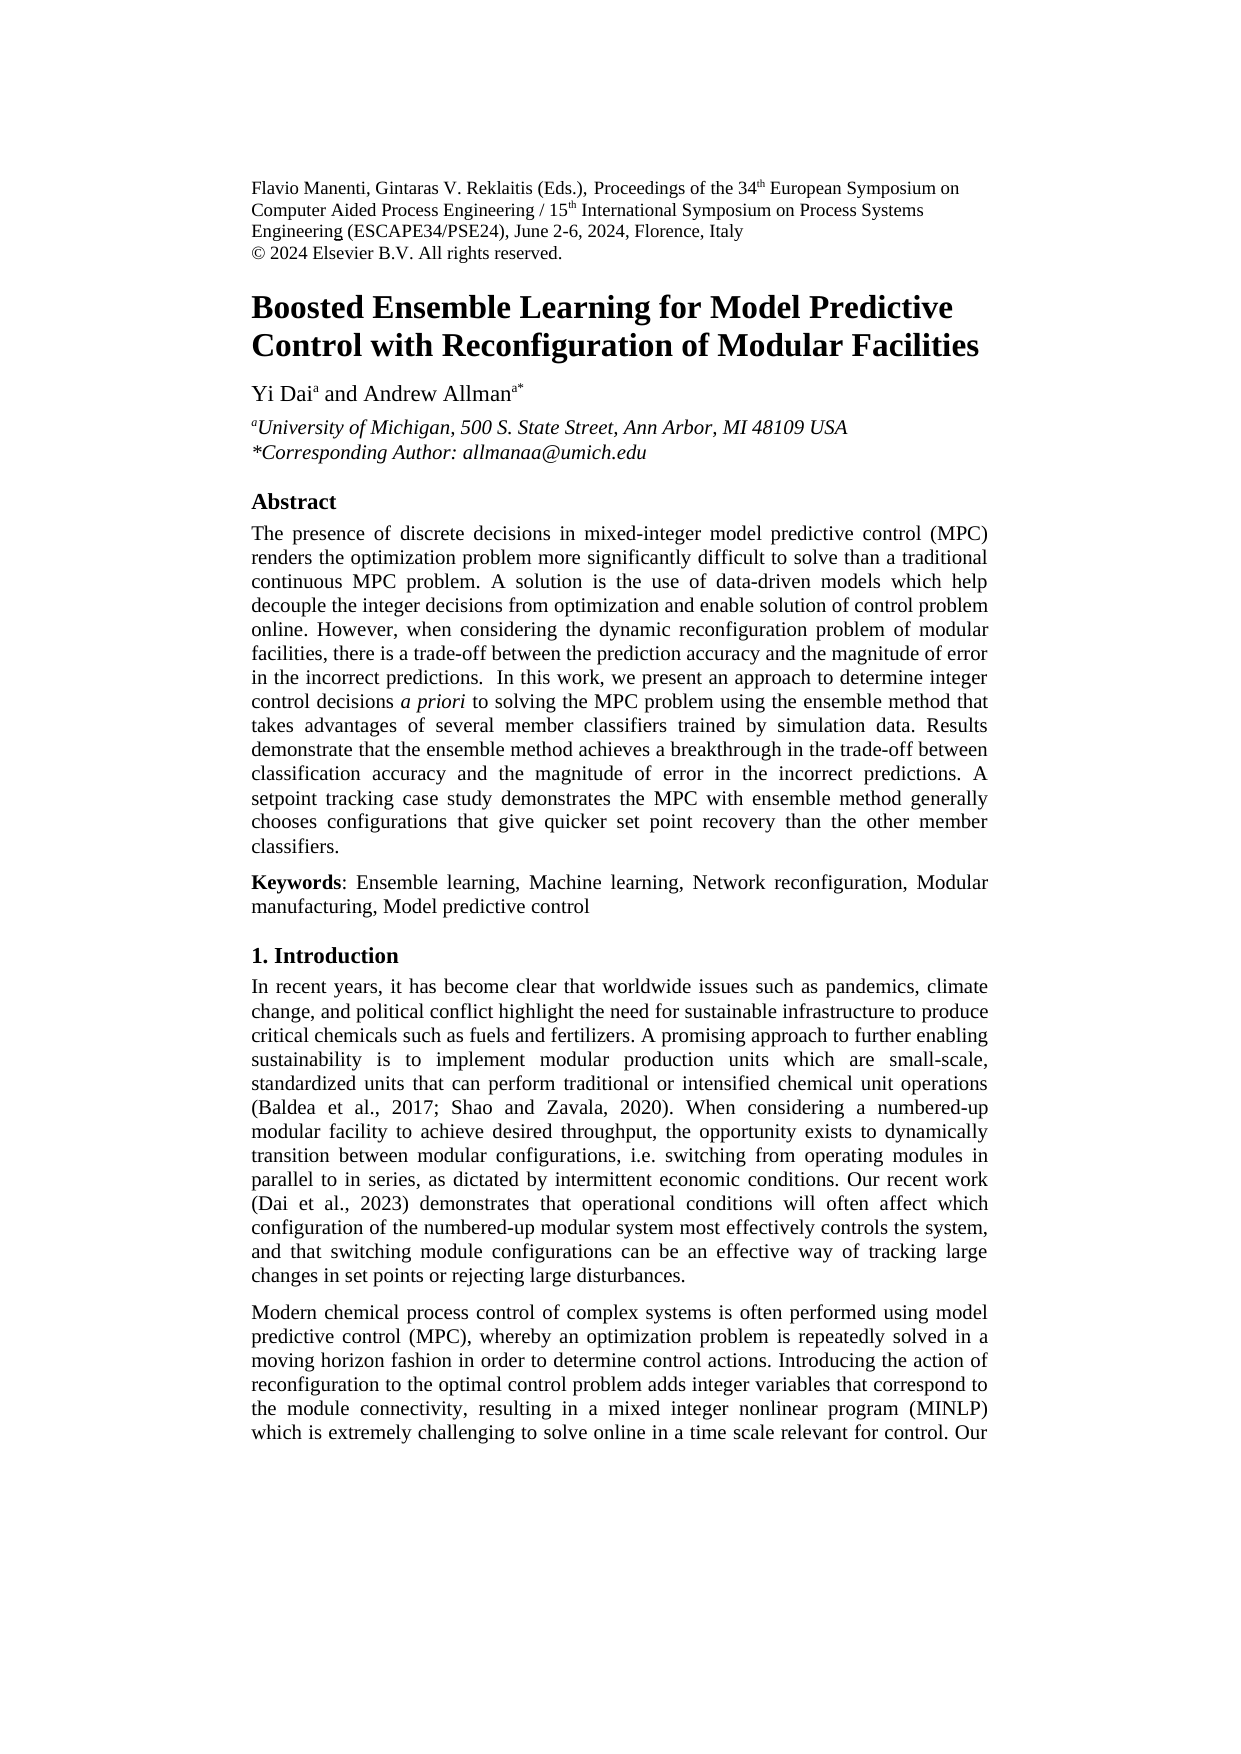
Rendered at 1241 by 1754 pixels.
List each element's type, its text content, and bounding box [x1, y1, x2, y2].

text The presence of discrete decisions in mixed-integer model predictive control (MPC) renders the optimization problem more significantly difficult to solve than a traditional continuous MPC problem. A solution is the use of data-driven models which help decouple the integer decisions from optimization and enable solution of control problem online. However, when considering the dynamic reconfiguration problem of modular facilities, there is a trade-off between the prediction accuracy and the magnitude of error in the incorrect predictions. In this work, we present an approach to determine integer control decisions a priori to solving the MPC problem using the ensemble method that takes advantages of several member classifiers trained by simulation data. Results demonstrate that the ensemble method achieves a breakthrough in the trade-off between classification accuracy and the magnitude of error in the incorrect predictions. A setpoint tracking case study demonstrates the MPC with ensemble method generally chooses configurations that give quicker set point recovery than the other member classifiers. [251, 521, 989, 858]
title Boosted Ensemble Learning for Model Predictive Control with Reconfiguration of Modular Facilities [251, 288, 989, 363]
text Keywords: Ensemble learning, Machine learning, Network reconfiguration, Modular manufacturing, Model predictive control [251, 870, 989, 918]
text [251, 1300, 989, 1444]
text Yi Daia and Andrew Allmana* [251, 376, 989, 408]
text *Corresponding Author: allmanaa@umich.edu [251, 439, 989, 464]
text In recent years, it has become clear that worldwide issues such as pandemics, climate change, and political conflict highlight the need for sustainable infrastructure to produce critical chemicals such as fuels and fertilizers. A promising approach to further enabling sustainability is to implement modular production units which are small-scale, standardized units that can perform traditional or intensified chemical unit operations (Baldea et al., 2017; Shao and Zavala, 2020). When considering a numbered-up modular facility to achieve desired throughput, the opportunity exists to dynamically transition between modular configurations, i.e. switching from operating modules in parallel to in series, as dictated by intermittent economic conditions. Our recent work (Dai et al., 2023) demonstrates that operational conditions will often affect which configuration of the numbered-up modular system most effectively controls the system, and that switching module configurations can be an effective way of tracking large changes in set points or rejecting large disturbances. [251, 974, 989, 1287]
text Abstract [251, 489, 989, 514]
text Introduction [251, 943, 989, 968]
text aUniversity of Michigan, 500 S. State Street, Ann Arbor, MI 48109 USA [251, 414, 989, 439]
